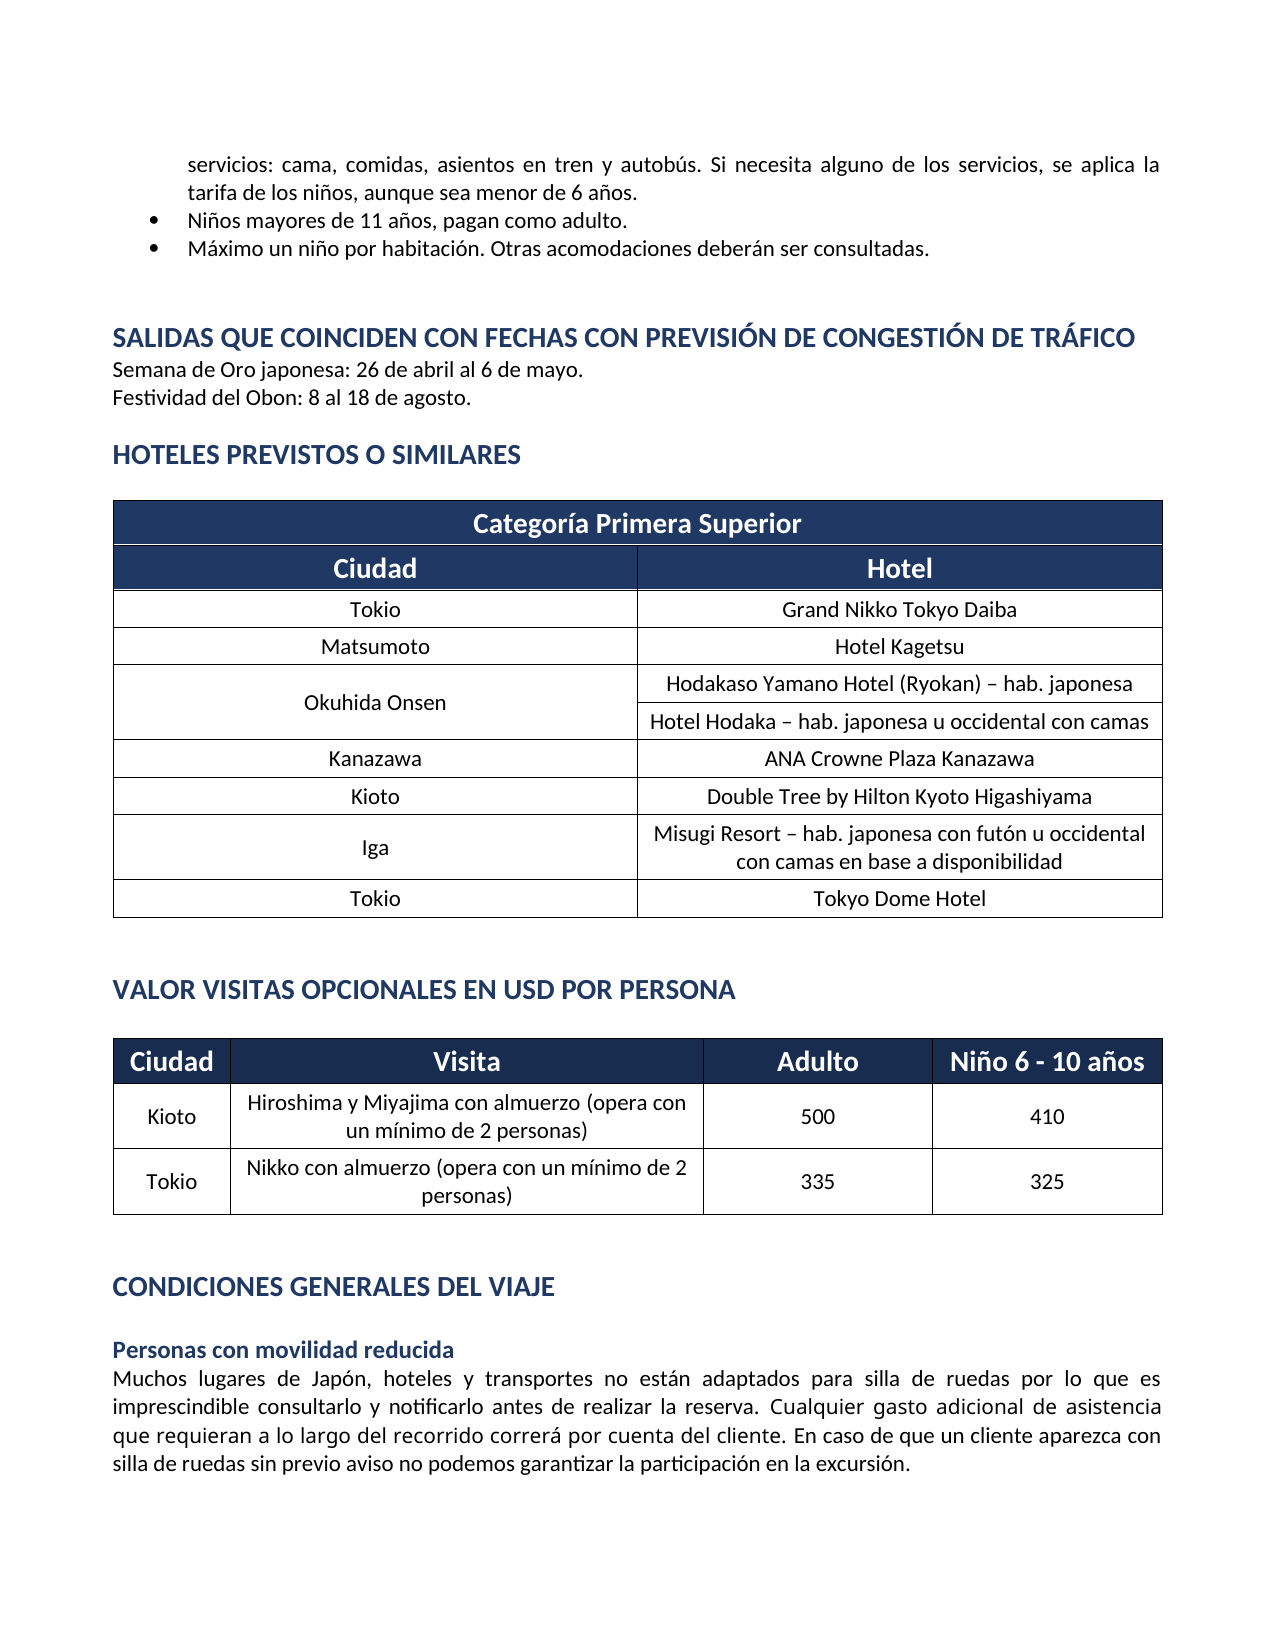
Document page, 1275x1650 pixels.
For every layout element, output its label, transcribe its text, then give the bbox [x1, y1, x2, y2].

text Muchos lugares de Japón, hoteles y transportes no están adaptados para silla de ruedas por lo que es imprescindible consultarlo y notificarlo antes de realizar la reserva. Cualquier gasto adicional de asistencia que requieran a lo largo del recorrido correrá por cuenta del cliente. En caso de que un cliente aparezca con silla de ruedas sin previo aviso no podemos garantizar la participación en la excursión. [112, 1364, 1162, 1477]
text SALIDAS QUE COINCIDEN CON FECHAS CON PREVISIÓN DE CONGESTIÓN DE TRÁFICO [112, 319, 1162, 355]
table_cell Kioto [114, 1084, 230, 1148]
table_header Adulto [704, 1039, 932, 1083]
table_cell Misugi Resort – hab. japonesa con futón u occidental con camas en base a disponibilidad [638, 815, 1162, 879]
table_cell 500 [704, 1084, 932, 1148]
text Semana de Oro japonesa: 26 de abril al 6 de mayo. [112, 355, 1162, 383]
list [150, 150, 1162, 206]
table_cell Hiroshima y Miyajima con almuerzo (opera con un mínimo de 2 personas) [231, 1084, 703, 1148]
table_cell Tokio [114, 1149, 230, 1213]
table_cell Hotel Hodaka – hab. japonesa u occidental con camas [638, 703, 1162, 739]
table_cell Hotel Kagetsu [638, 628, 1162, 664]
table_header Ciudad [114, 1039, 230, 1083]
table_cell Iga [114, 815, 637, 879]
text HOTELES PREVISTOS O SIMILARES [112, 436, 1162, 472]
table_cell ANA Crowne Plaza Kanazawa [638, 740, 1162, 777]
table_cell Hotel [638, 546, 1162, 589]
table_cell Grand Nikko Tokyo Daiba [638, 591, 1162, 627]
table_cell Tokyo Dome Hotel [638, 880, 1162, 917]
table_cell Tokio [114, 880, 637, 917]
text VALOR VISITAS OPCIONALES EN USD POR PERSONA [112, 971, 1162, 1006]
table_cell Kioto [114, 778, 637, 814]
table_cell Okuhida Onsen [114, 665, 637, 739]
table_header Visita [231, 1039, 703, 1083]
list Máximo un niño por habitación. Otras acomodaciones deberán ser consultadas. [150, 234, 1162, 262]
table_cell 335 [704, 1149, 932, 1213]
table_cell Ciudad [114, 546, 637, 589]
list Niños mayores de 11 años, pagan como adulto. [150, 206, 1162, 234]
table_cell Hodakaso Yamano Hotel (Ryokan) – hab. japonesa [638, 665, 1162, 702]
table_cell Kanazawa [114, 740, 637, 777]
table_cell Double Tree by Hilton Kyoto Higashiyama [638, 778, 1162, 814]
text Personas con movilidad reducida [112, 1334, 1162, 1364]
table_header Categoría Primera Superior [114, 501, 1162, 544]
text CONDICIONES GENERALES DEL VIAJE [112, 1268, 1162, 1303]
text Festividad del Obon: 8 al 18 de agosto. [112, 383, 1162, 411]
table_cell 325 [933, 1149, 1162, 1213]
table_cell Matsumoto [114, 628, 637, 664]
table_header Niño 6 - 10 años [933, 1039, 1162, 1083]
table_cell Tokio [114, 591, 637, 627]
table_cell Nikko con almuerzo (opera con un mínimo de 2 personas) [231, 1149, 703, 1213]
table_cell 410 [933, 1084, 1162, 1148]
